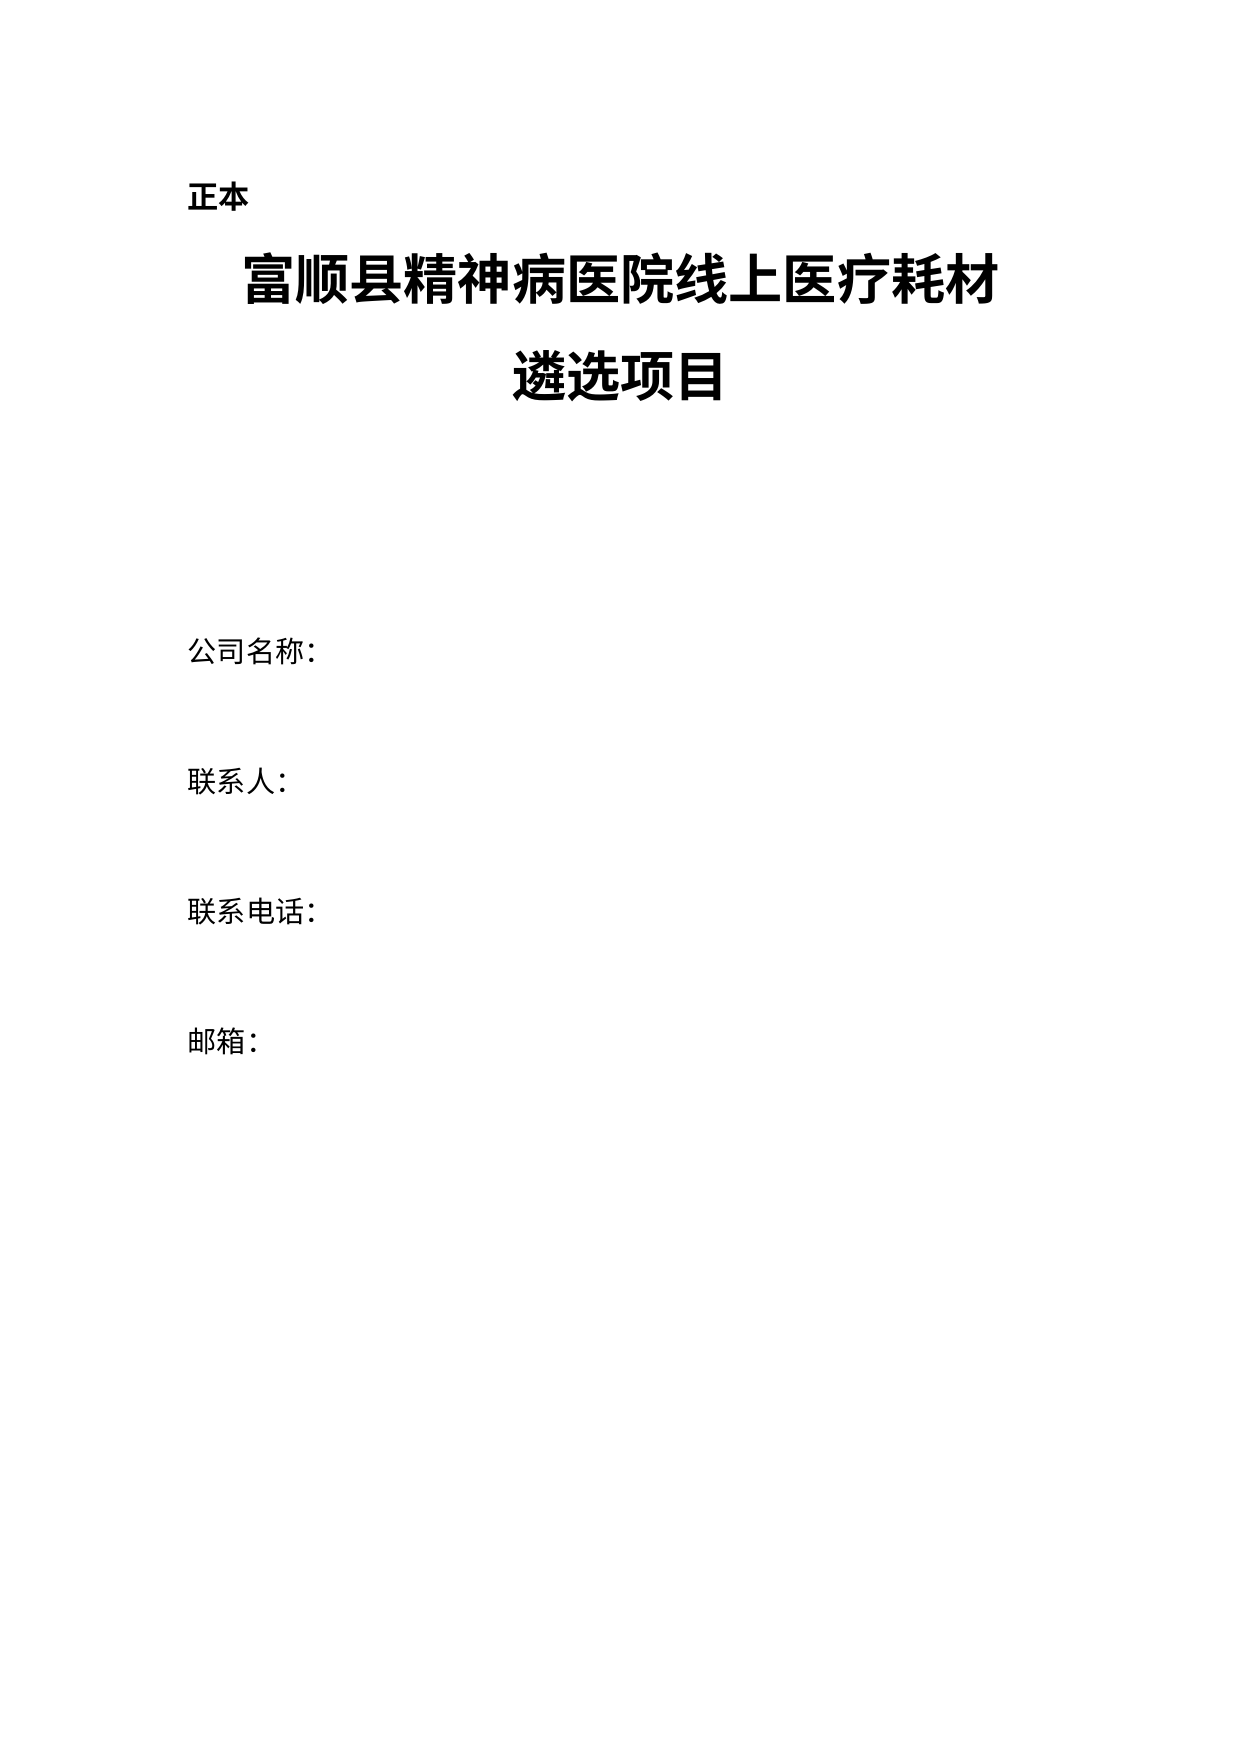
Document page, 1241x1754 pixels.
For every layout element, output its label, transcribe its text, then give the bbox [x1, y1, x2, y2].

text 公司名称： [187, 617, 1053, 682]
text 联系电话： [187, 877, 1053, 942]
text 联系人： [187, 747, 1053, 812]
text 邮箱： [187, 1007, 1053, 1072]
text 遴选项目 [187, 324, 1053, 422]
text 正本 [187, 162, 1053, 227]
text 富顺县精神病医院线上医疗耗材 [187, 227, 1053, 324]
